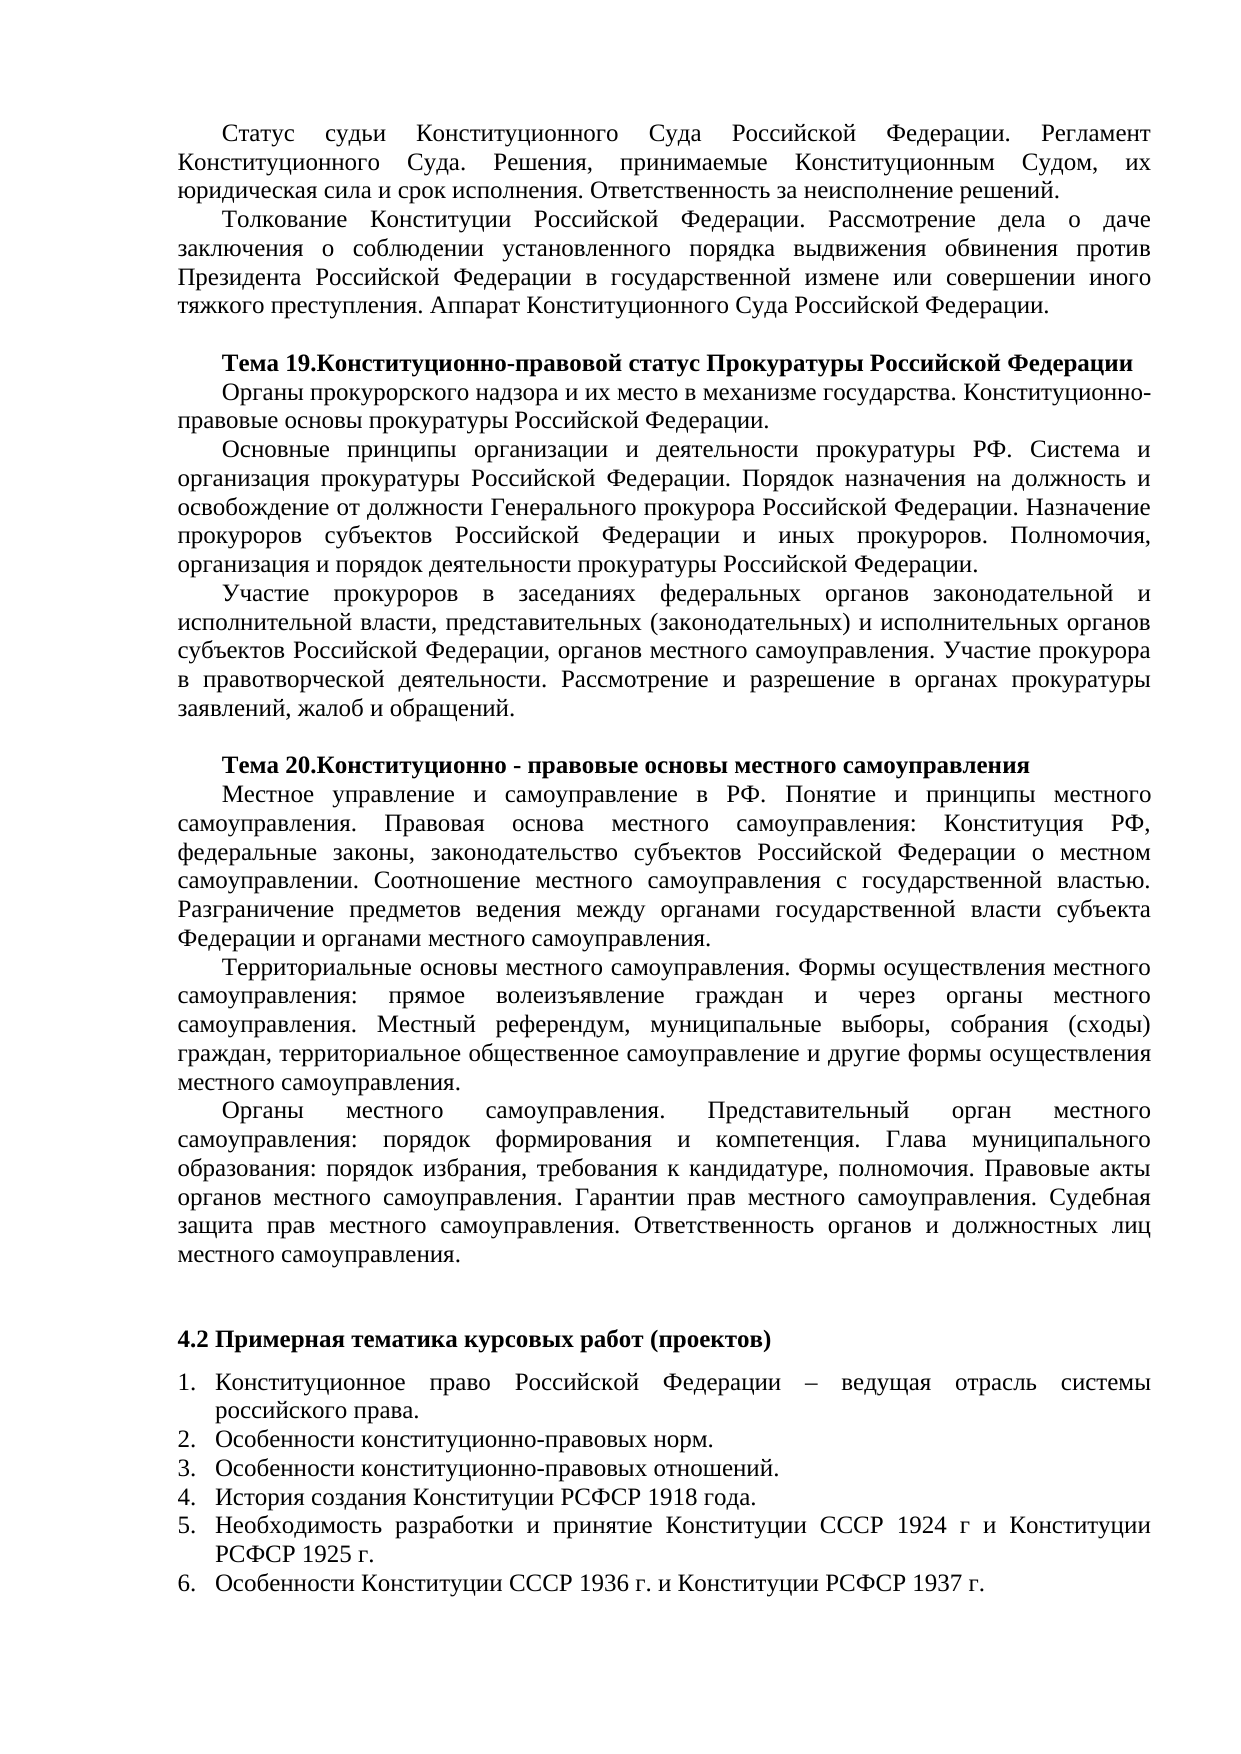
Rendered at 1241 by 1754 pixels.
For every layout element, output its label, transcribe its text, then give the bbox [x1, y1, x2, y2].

text Тема 19.Конституционно-правовой статус Прокуратуры Российской Федерации [177, 348, 1152, 377]
text Основные принципы организации и деятельности прокуратуры РФ. Система и организация прокуратуры Российской Федерации. Порядок назначения на должность и освобождение от должности Генерального прокурора Российской Федерации. Назначение прокуроров субъектов Российской Федерации и иных прокуроров. Полномочия, организация и порядок деятельности прокуратуры Российской Федерации. [177, 434, 1152, 578]
list Особенности конституционно-правовых отношений. [177, 1453, 1152, 1482]
list Необходимость разработки и принятие Конституции СССР 1924 г и Конституции РСФСР 1925 г. [177, 1511, 1152, 1568]
text Толкование Конституции Российской Федерации. Рассмотрение дела о даче заключения о соблюдении установленного порядка выдвижения обвинения против Президента Российской Федерации в государственной измене или совершении иного тяжкого преступления. Аппарат Конституционного Суда Российской Федерации. [177, 204, 1152, 319]
text Участие прокуроров в заседаниях федеральных органов законодательной и исполнительной власти, представительных (законодательных) и исполнительных органов субъектов Российской Федерации, органов местного самоуправления. Участие прокурора в правотворческой деятельности. Рассмотрение и разрешение в органах прокуратуры заявлений, жалоб и обращений. [177, 578, 1152, 722]
list Особенности конституционно-правовых норм. [177, 1424, 1152, 1453]
list Конституционное право Российской Федерации – ведущая отрасль системы российского права. [177, 1367, 1152, 1424]
list История создания Конституции РСФСР 1918 года. [177, 1482, 1152, 1511]
text Органы прокурорского надзора и их место в механизме государства. Конституционно-правовые основы прокуратуры Российской Федерации. [177, 377, 1152, 434]
text Органы местного самоуправления. Представительный орган местного самоуправления: порядок формирования и компетенция. Глава муниципального образования: порядок избрания, требования к кандидатуре, полномочия. Правовые акты органов местного самоуправления. Гарантии прав местного самоуправления. Судебная защита прав местного самоуправления. Ответственность органов и должностных лиц местного самоуправления. [177, 1096, 1152, 1268]
list Особенности Конституции СССР 1936 г. и Конституции РСФСР 1937 г. [177, 1568, 1152, 1597]
text 4.2 Примерная тематика курсовых работ (проектов) [177, 1324, 1152, 1352]
text Тема 20.Конституционно - правовые основы местного самоуправления [177, 751, 1152, 779]
text Статус судьи Конституционного Суда Российской Федерации. Регламент Конституционного Суда. Решения, принимаемые Конституционным Судом, их юридическая сила и срок исполнения. Ответственность за неисполнение решений. [177, 118, 1152, 204]
text Территориальные основы местного самоуправления. Формы осуществления местного самоуправления: прямое волеизъявление граждан и через органы местного самоуправления. Местный референдум, муниципальные выборы, собрания (сходы) граждан, территориальное общественное самоуправление и другие формы осуществления местного самоуправления. [177, 952, 1152, 1096]
text Местное управление и самоуправление в РФ. ФПонятие и принципы местного самоуправления. Правовая основа местного самоуправления: Конституция РФ, федеральные законы, законодательство субъектов Российской Федерации о местном самоуправлении. Соотношение местного самоуправления с государственной властью. Разграничение предметов ведения между органами государственной власти субъекта Федерации и органами местного самоуправления. [177, 779, 1152, 952]
